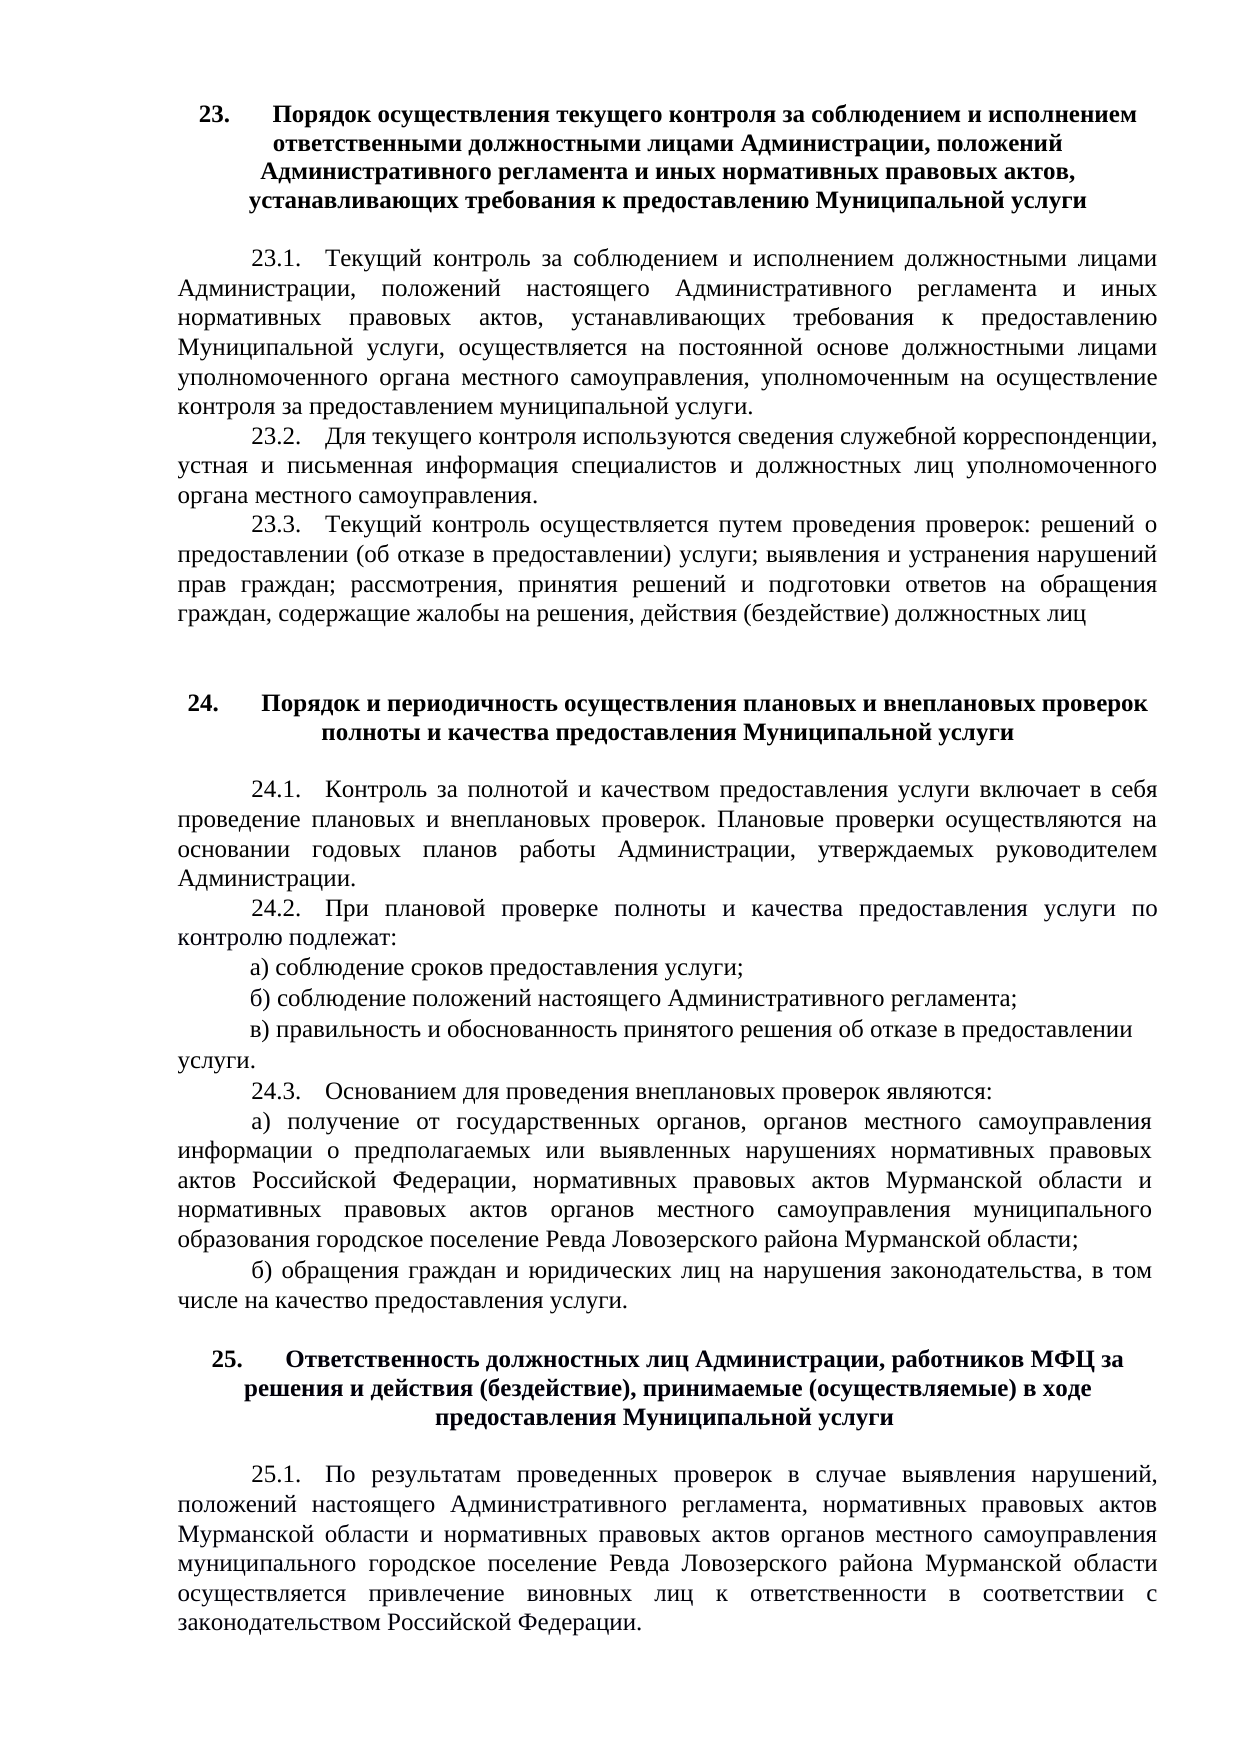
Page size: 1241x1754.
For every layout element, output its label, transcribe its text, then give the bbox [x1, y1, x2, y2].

list Для текущего контроля используются сведения служебной корреспонденции, устная и письменная информация специалистов и должностных лиц уполномоченного органа местного самоуправления. [177, 421, 1158, 509]
list Порядок осуществления текущего контроля за соблюдением и исполнением ответственными должностными лицами Администрации, положений Административного регламента и иных нормативных правовых актов, устанавливающих требования к предоставлению Муниципальной услуги [177, 99, 1158, 214]
list Контроль за полнотой и качеством предоставления услуги включает в себя проведение плановых и внеплановых проверок. Плановые проверки осуществляются на основании годовых планов работы Администрации, утверждаемых руководителем Администрации. [177, 774, 1158, 892]
list Основанием для проведения внеплановых проверок являются: [177, 1076, 1158, 1105]
list При плановой проверке полноты и качества предоставления услуги по контролю подлежат: [177, 893, 1158, 951]
list Текущий контроль за соблюдением и исполнением должностными лицами Администрации, положений настоящего Административного регламента и иных нормативных правовых актов, устанавливающих требования к предоставлению Муниципальной услуги, осуществляется на постоянной основе должностными лицами уполномоченного органа местного самоуправления, уполномоченным на осуществление контроля за предоставлением муниципальной услуги. [177, 243, 1158, 420]
text в) правильность и обоснованность принятого решения об отказе в предоставлении [249, 1014, 1153, 1043]
list По результатам проведенных проверок в случае выявления нарушений, положений настоящего Административного регламента, нормативных правовых актов Мурманской области и нормативных правовых актов органов местного самоуправления муниципального городское поселение Ревда Ловозерского района Мурманской области осуществляется привлечение виновных лиц к ответственности в соответствии с законодательством Российской Федерации. [177, 1459, 1158, 1636]
list Ответственность должностных лиц Администрации, работников МФЦ за решения и действия (бездействие), принимаемые (осуществляемые) в ходе [177, 1344, 1158, 1402]
text а) получение от государственных органов, органов местного самоуправления информации о предполагаемых или выявленных нарушениях нормативных правовых актов Российской Федерации, нормативных правовых актов Мурманской области и нормативных правовых актов органов местного самоуправления муниципального образования городское поселение Ревда Ловозерского района Мурманской области; [177, 1106, 1153, 1253]
text б) обращения граждан и юридических лиц на нарушения законодательства, в том числе на качество предоставления услуги. [177, 1255, 1153, 1313]
list Порядок и периодичность осуществления плановых и внеплановых проверок полноты и качества предоставления Муниципальной услуги [177, 688, 1158, 746]
text б) соблюдение положений настоящего Административного регламента; [249, 983, 1153, 1012]
list Текущий контроль осуществляется путем проведения проверок: решений о предоставлении (об отказе в предоставлении) услуги; выявления и устранения нарушений прав граждан; рассмотрения, принятия решений и подготовки ответов на обращения граждан, содержащие жалобы на решения, действия (бездействие) должностных лиц [177, 509, 1158, 627]
text предоставления Муниципальной услуги [244, 1402, 1084, 1431]
text услуги. [177, 1045, 1153, 1074]
text а) соблюдение сроков предоставления услуги; [249, 952, 1153, 981]
